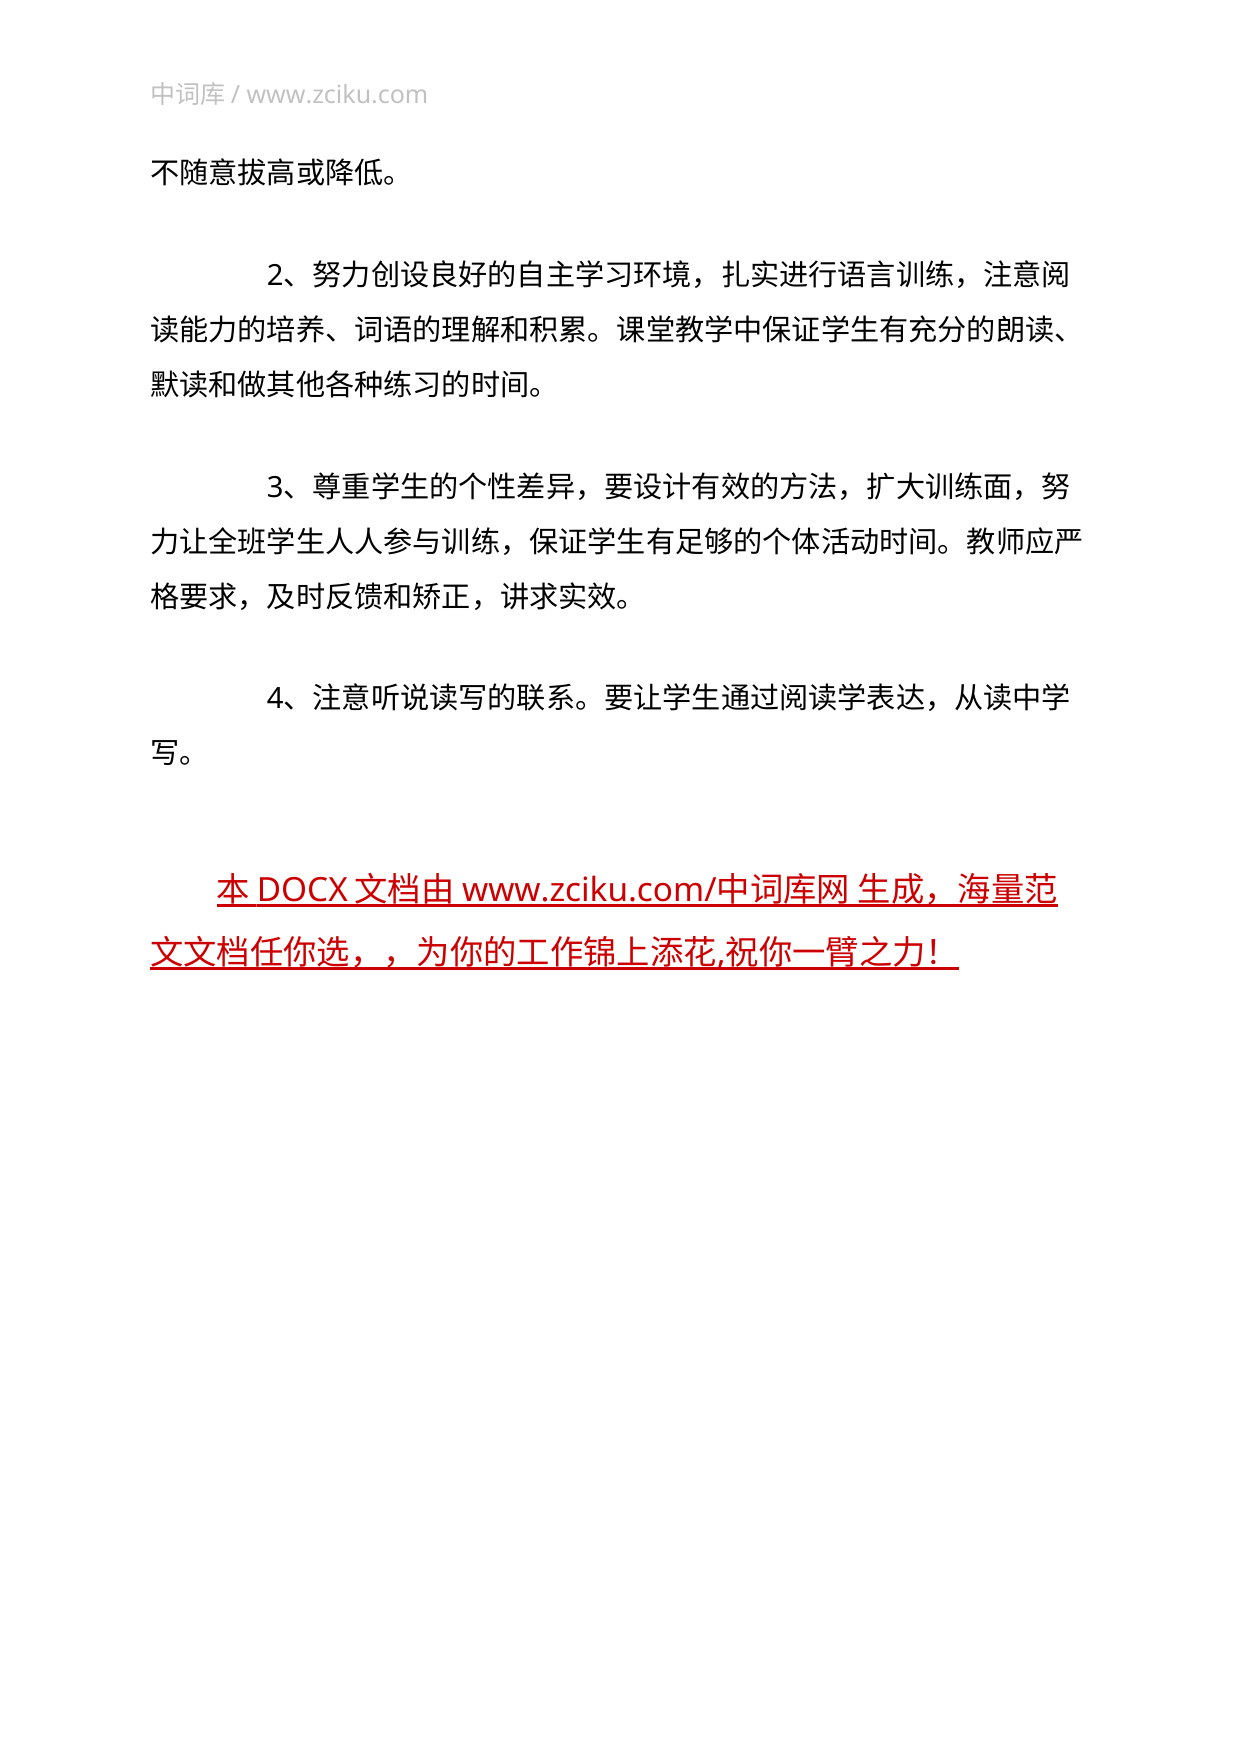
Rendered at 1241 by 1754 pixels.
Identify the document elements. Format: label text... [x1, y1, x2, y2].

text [150, 150, 1090, 192]
text 3、尊重学生的个性差异，要设计有效的方法，扩大训练面，努力让全班学生人人参与训练，保证学生有足够的个体活动时间。教师应严格要求，及时反馈和矫正，讲求实效。 [150, 463, 1090, 616]
text 本DOCX文档由 www.zciku.com/中词库网 生成，海量范文文档任你选，，为你的工作锦上添花,祝你一臂之力！ [150, 863, 1090, 974]
text 2、努力创设良好的自主学习环境，扎实进行语言训练，注意阅读能力的培养、词语的理解和积累。课堂教学中保证学生有充分的朗读、默读和做其他各种练习的时间。 [150, 252, 1090, 404]
text 4、注意听说读写的联系。要让学生通过阅读学表达，从读中学写。 [150, 675, 1090, 772]
